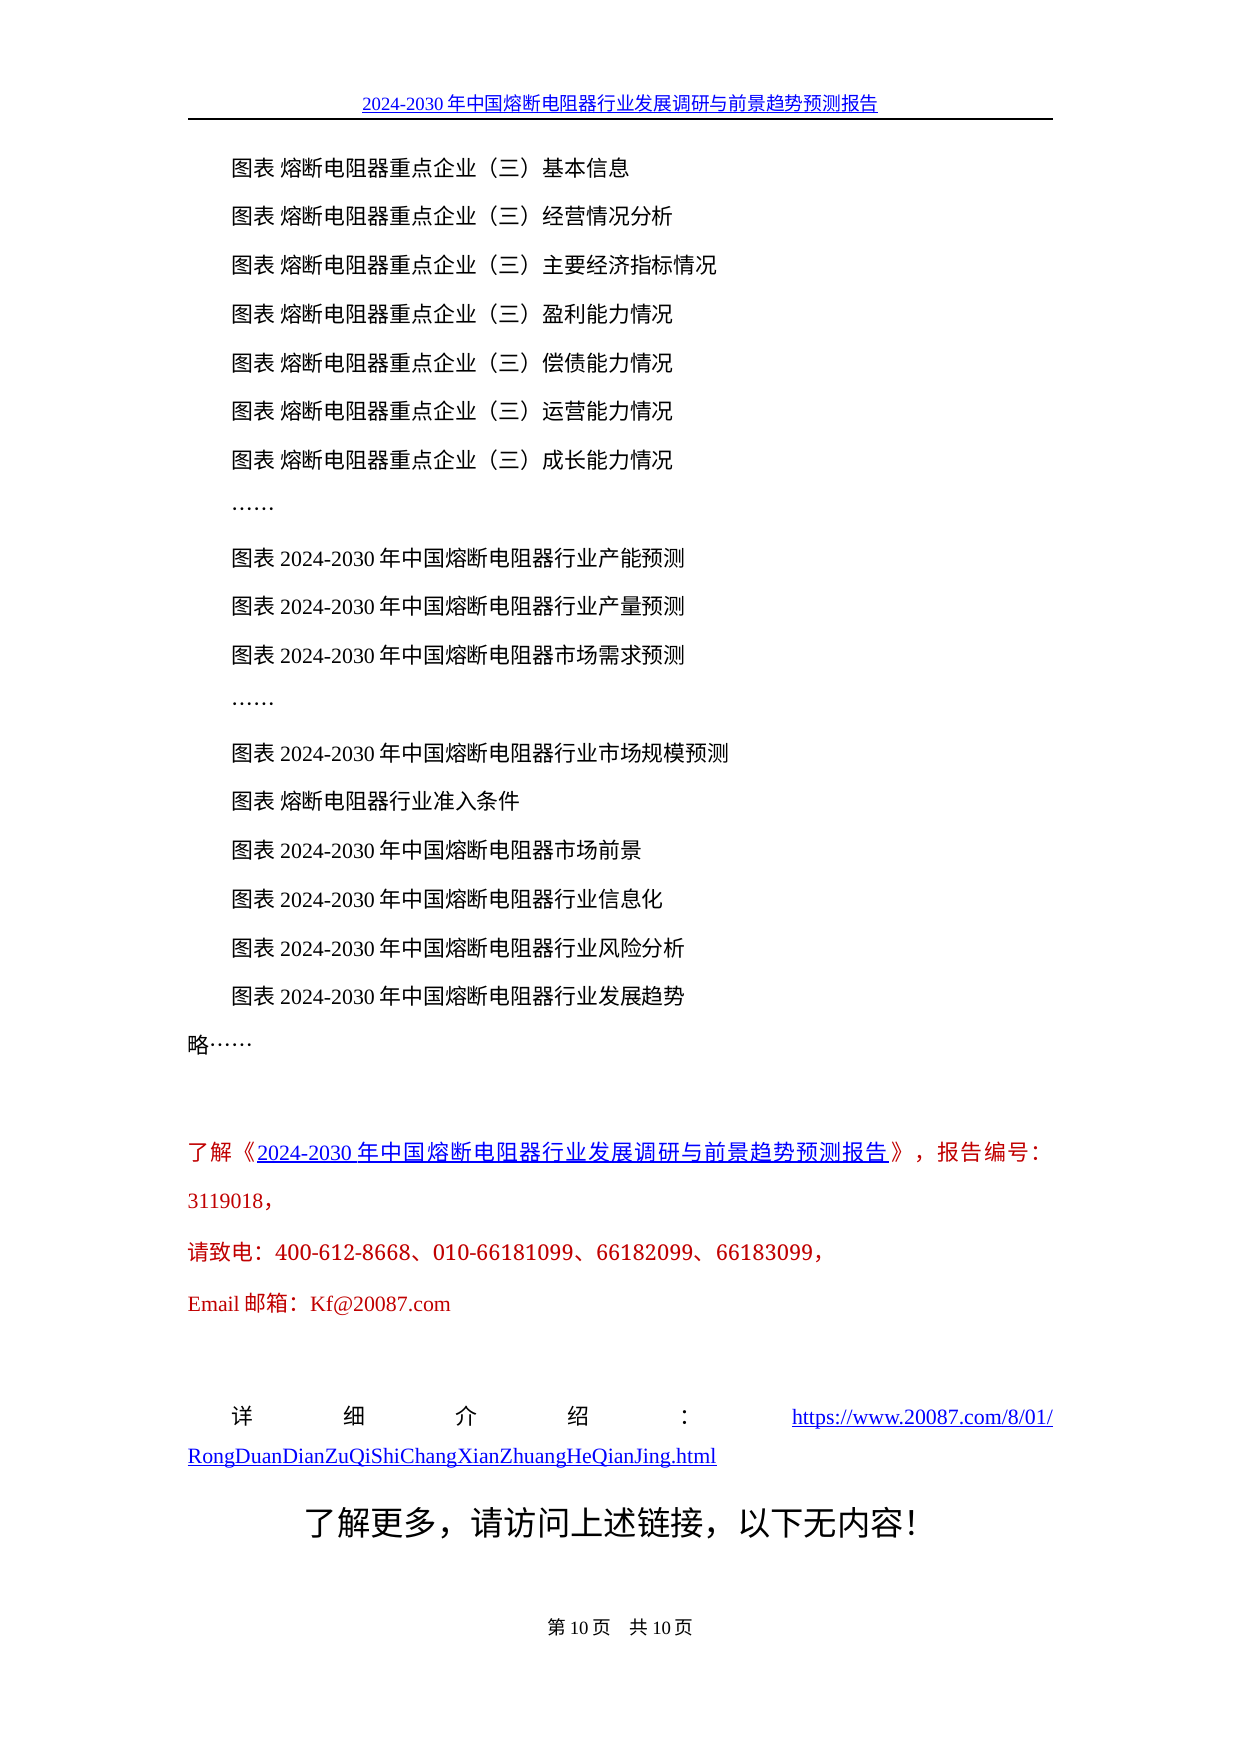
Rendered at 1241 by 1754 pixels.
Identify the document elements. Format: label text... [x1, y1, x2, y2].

text 了解《2024-2030年中国熔断电阻器行业发展调研与前景趋势预测报告》，报告编号：3119018， [187, 1134, 1053, 1215]
text 详细介绍：https://www.20087.com/8/01/RongDuanDianZuQiShiChangXianZhuangHeQianJing.html [187, 1399, 1053, 1472]
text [187, 150, 1053, 1060]
text Email邮箱：Kf@20087.com [187, 1286, 1053, 1318]
title 了解更多，请访问上述链接，以下无内容！ [187, 1488, 1053, 1553]
text 请致电：400-612-8668、010-66181099、66182099、66183099， [187, 1234, 1053, 1267]
